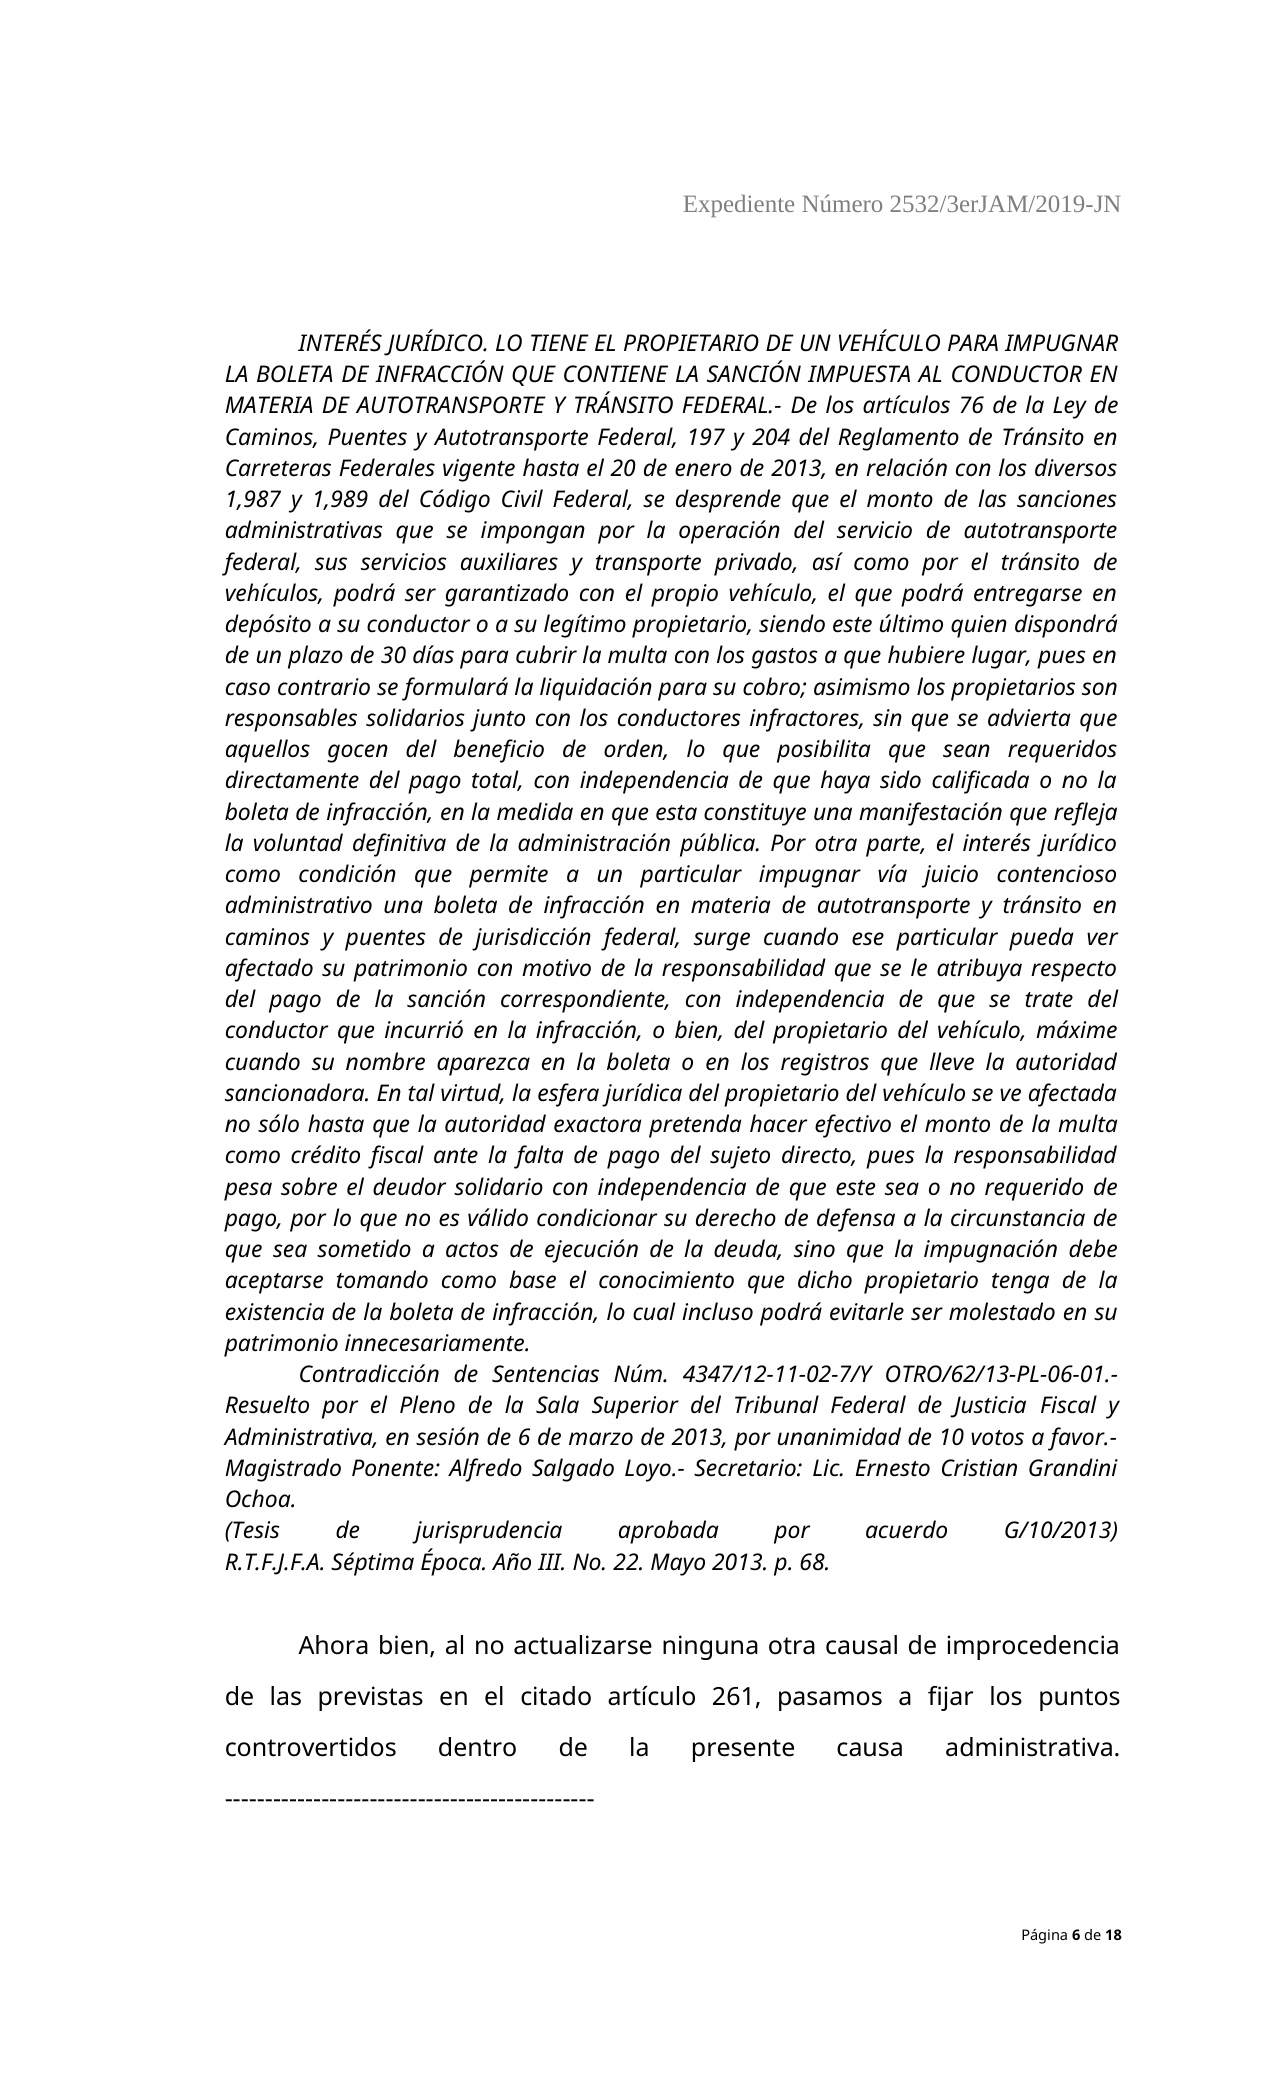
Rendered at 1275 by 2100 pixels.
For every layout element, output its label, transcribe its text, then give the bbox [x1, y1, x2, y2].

text Contradicción de Sentencias Núm. 4347/12-11-02-7/Y OTRO/62/13-PL-06-01.- Resuelto por el Pleno de la Sala Superior del Tribunal Federal de Justicia Fiscal y Administrativa, en sesión de 6 de marzo de 2013, por unanimidad de 10 votos a favor.- Magistrado Ponente: Alfredo Salgado Loyo.- Secretario: Lic. Ernesto Cristian Grandini Ochoa. (Tesis de jurisprudencia aprobada por acuerdo G/10/2013) R.T.F.J.F.A. Séptima Época. Año III. No. 22. Mayo 2013. p. 68. [224, 1358, 1121, 1577]
text Ahora bien, al no actualizarse ninguna otra causal de improcedencia de las previstas en el citado artículo 261, pasamos a fijar los puntos controvertidos dentro de la presente causa administrativa. ---------------------------------------------- [224, 1628, 1121, 1815]
text INTERÉS JURÍDICO. LO TIENE EL PROPIETARIO DE UN VEHÍCULO PARA IMPUGNAR LA BOLETA DE INFRACCIÓN QUE CONTIENE LA SANCIÓN IMPUESTA AL CONDUCTOR EN MATERIA DE AUTOTRANSPORTE Y TRÁNSITO FEDERAL.- De los artículos 76 de la Ley de Caminos, Puentes y Autotransporte Federal, 197 y 204 del Reglamento de Tránsito en Carreteras Federales vigente hasta el 20 de enero de 2013, en relación con los diversos 1,987 y 1,989 del Código Civil Federal, se desprende que el monto de las sanciones administrativas que se impongan por la operación del servicio de autotransporte federal, sus servicios auxiliares y transporte privado, así como por el tránsito de vehículos, podrá ser garantizado con el propio vehículo, el que podrá entregarse en depósito a su conductor o a su legítimo propietario, siendo este último quien dispondrá de un plazo de 30 días para cubrir la multa con los gastos a que hubiere lugar, pues en caso contrario se formulará la liquidación para su cobro; asimismo los propietarios son responsables solidarios junto con los conductores infractores, sin que se advierta que aquellos gocen del beneficio de orden, lo que posibilita que sean requeridos directamente del pago total, con independencia de que haya sido calificada o no la boleta de infracción, en la medida en que esta constituye una manifestación que refleja la voluntad definitiva de la administración pública. Por otra parte, el interés jurídico como condición que permite a un particular impugnar vía juicio contencioso administrativo una boleta de infracción en materia de autotransporte y tránsito en caminos y puentes de jurisdicción federal, surge cuando ese particular pueda ver afectado su patrimonio con motivo de la responsabilidad que se le atribuya respecto del pago de la sanción correspondiente, con independencia de que se trate del conductor que incurrió en la infracción, o bien, del propietario del vehículo, máxime cuando su nombre aparezca en la boleta o en los registros que lleve la autoridad sancionadora. En tal virtud, la esfera jurídica del propietario del vehículo se ve afectada no sólo hasta que la autoridad exactora pretenda hacer efectivo el monto de la multa como crédito fiscal ante la falta de pago del sujeto directo, pues la responsabilidad pesa sobre el deudor solidario con independencia de que este sea o no requerido de pago, por lo que no es válido condicionar su derecho de defensa a la circunstancia de que sea sometido a actos de ejecución de la deuda, sino que la impugnación debe aceptarse tomando como base el conocimiento que dicho propietario tenga de la existencia de la boleta de infracción, lo cual incluso podrá evitarle ser molestado en su patrimonio innecesariamente. [224, 327, 1121, 1358]
